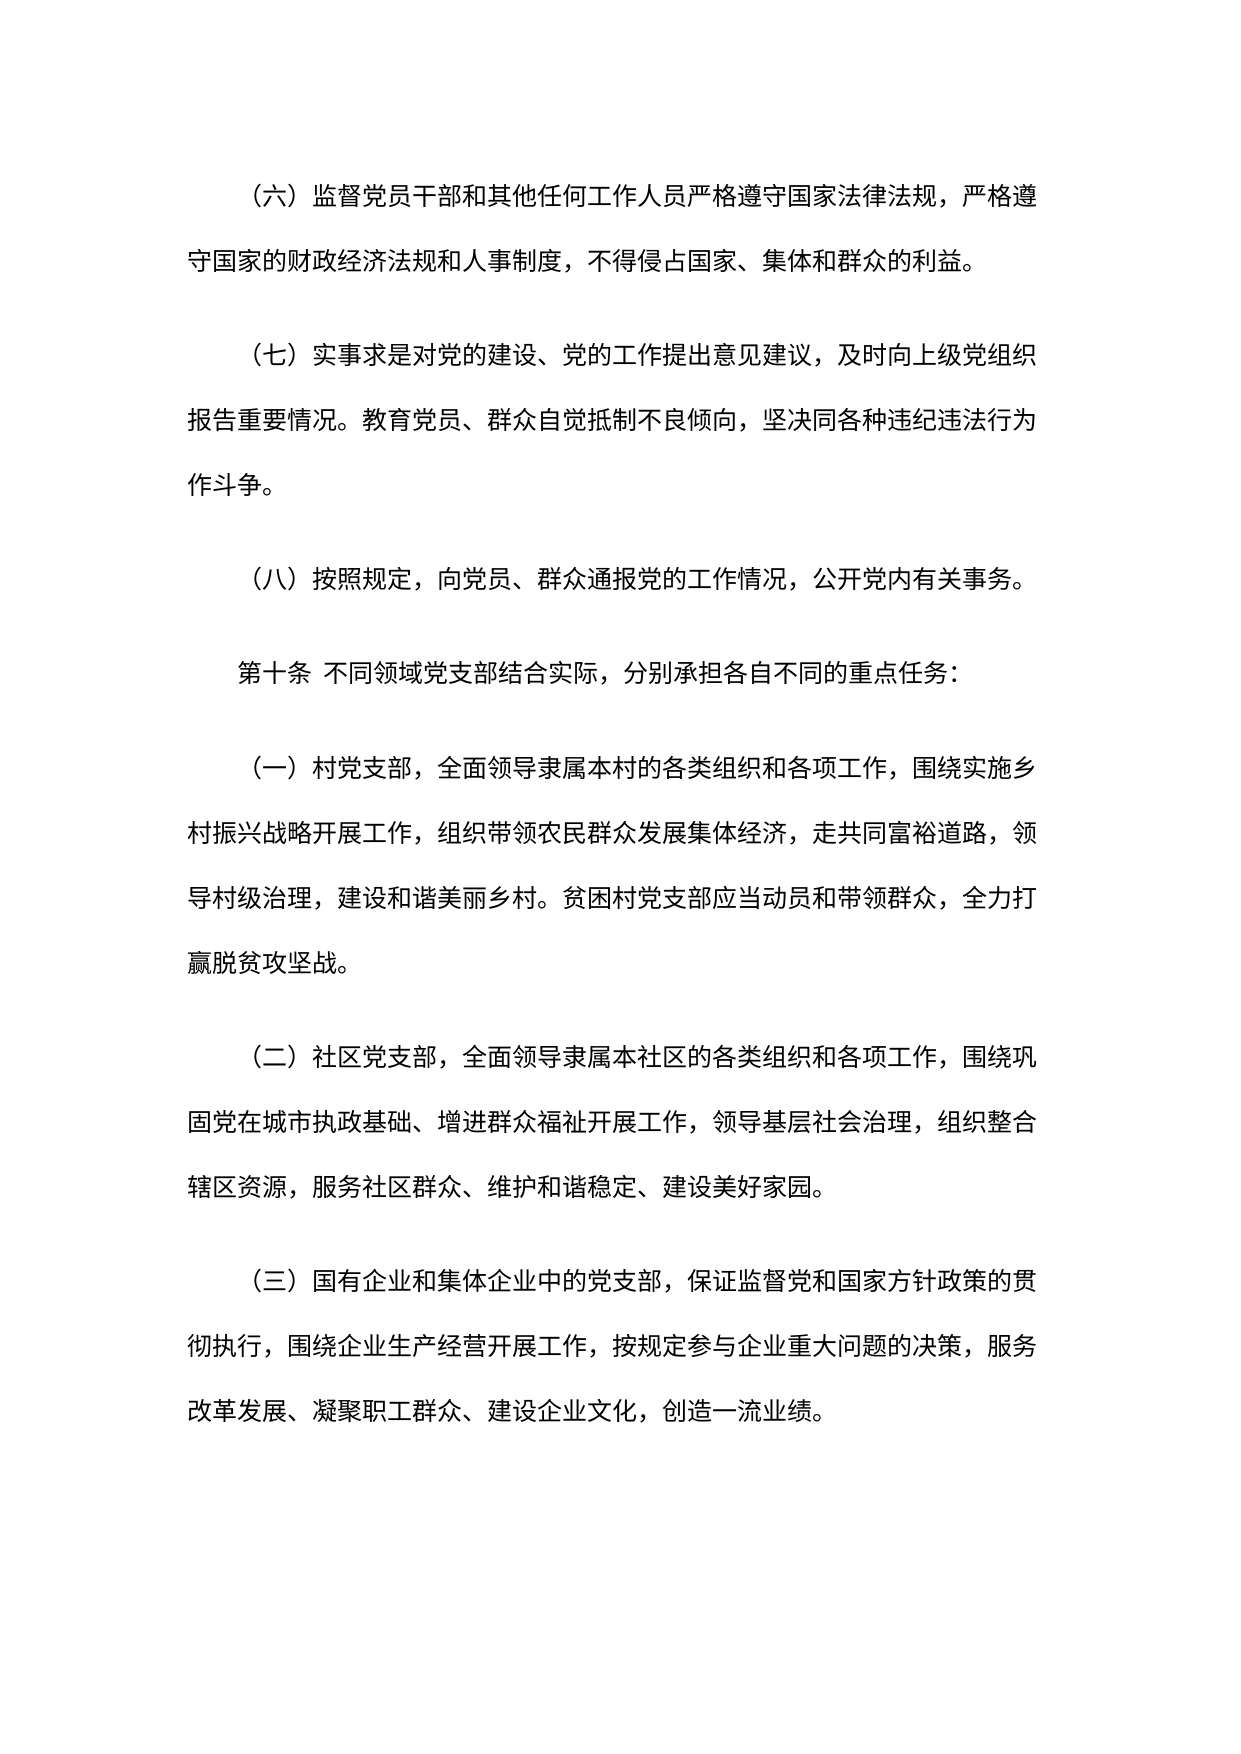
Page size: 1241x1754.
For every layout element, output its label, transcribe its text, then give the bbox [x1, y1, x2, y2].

text 第十条 不同领域党支部结合实际，分别承担各自不同的重点任务： [187, 639, 1053, 704]
text （二）社区党支部，全面领导隶属本社区的各类组织和各项工作，围绕巩固党在城市执政基础、增进群众福祉开展工作，领导基层社会治理，组织整合辖区资源，服务社区群众、维护和谐稳定、建设美好家园。 [187, 1023, 1053, 1218]
text （六）监督党员干部和其他任何工作人员严格遵守国家法律法规，严格遵守国家的财政经济法规和人事制度，不得侵占国家、集体和群众的利益。 [187, 162, 1053, 292]
text （三）国有企业和集体企业中的党支部，保证监督党和国家方针政策的贯彻执行，围绕企业生产经营开展工作，按规定参与企业重大问题的决策，服务改革发展、凝聚职工群众、建设企业文化，创造一流业绩。 [187, 1247, 1053, 1442]
text （一）村党支部，全面领导隶属本村的各类组织和各项工作，围绕实施乡村振兴战略开展工作，组织带领农民群众发展集体经济，走共同富裕道路，领导村级治理，建设和谐美丽乡村。贫困村党支部应当动员和带领群众，全力打赢脱贫攻坚战。 [187, 734, 1053, 994]
text （七）实事求是对党的建设、党的工作提出意见建议，及时向上级党组织报告重要情况。教育党员、群众自觉抵制不良倾向，坚决同各种违纪违法行为作斗争。 [187, 321, 1053, 516]
text （八）按照规定，向党员、群众通报党的工作情况，公开党内有关事务。 [187, 545, 1053, 610]
